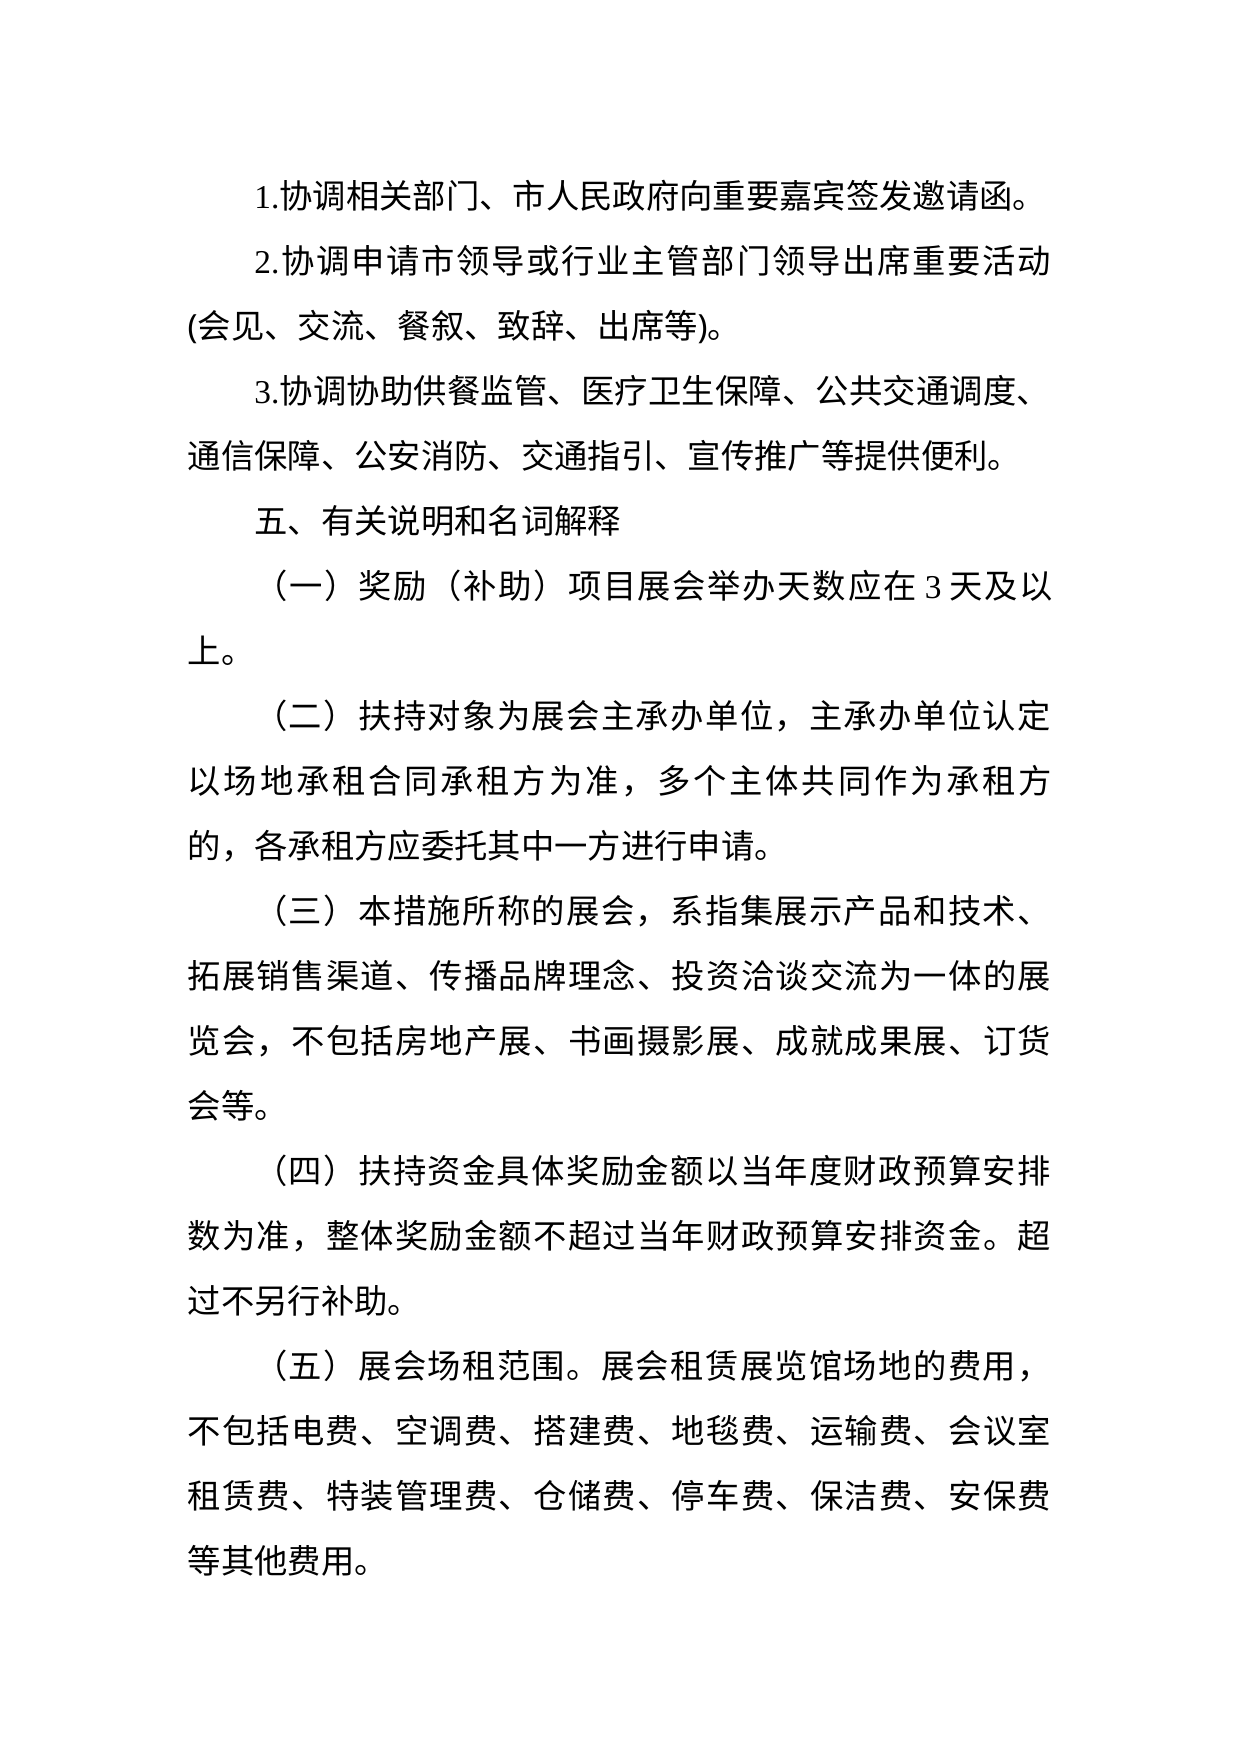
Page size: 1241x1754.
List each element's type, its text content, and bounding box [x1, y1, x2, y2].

text （五）展会场租范围。展会租赁展览馆场地的费用，不包括电费、空调费、搭建费、地毯费、运输费、会议室租赁费、特装管理费、仓储费、停车费、保洁费、安保费等其他费用。 [187, 1332, 1053, 1592]
text （二）扶持对象为展会主承办单位，主承办单位认定以场地承租合同承租方为准，多个主体共同作为承租方的，各承租方应委托其中一方进行申请。 [187, 682, 1053, 877]
text （四）扶持资金具体奖励金额以当年度财政预算安排数为准，整体奖励金额不超过当年财政预算安排资金。超过不另行补助。 [187, 1137, 1053, 1332]
text 1.协调相关部门、市人民政府向重要嘉宾签发邀请函。 [187, 162, 1053, 227]
text 2.协调申请市领导或行业主管部门领导出席重要活动(会见、交流、餐叙、致辞、出席等)。 [187, 227, 1053, 357]
text （一）奖励（补助）项目展会举办天数应在3天及以上。 [187, 552, 1053, 682]
text 3.协调协助供餐监管、医疗卫生保障、公共交通调度、通信保障、公安消防、交通指引、宣传推广等提供便利。 [187, 357, 1053, 487]
text （三）本措施所称的展会，系指集展示产品和技术、拓展销售渠道、传播品牌理念、投资洽谈交流为一体的展览会，不包括房地产展、书画摄影展、成就成果展、订货会等。 [187, 877, 1053, 1137]
text 五、有关说明和名词解释 [187, 487, 1053, 552]
